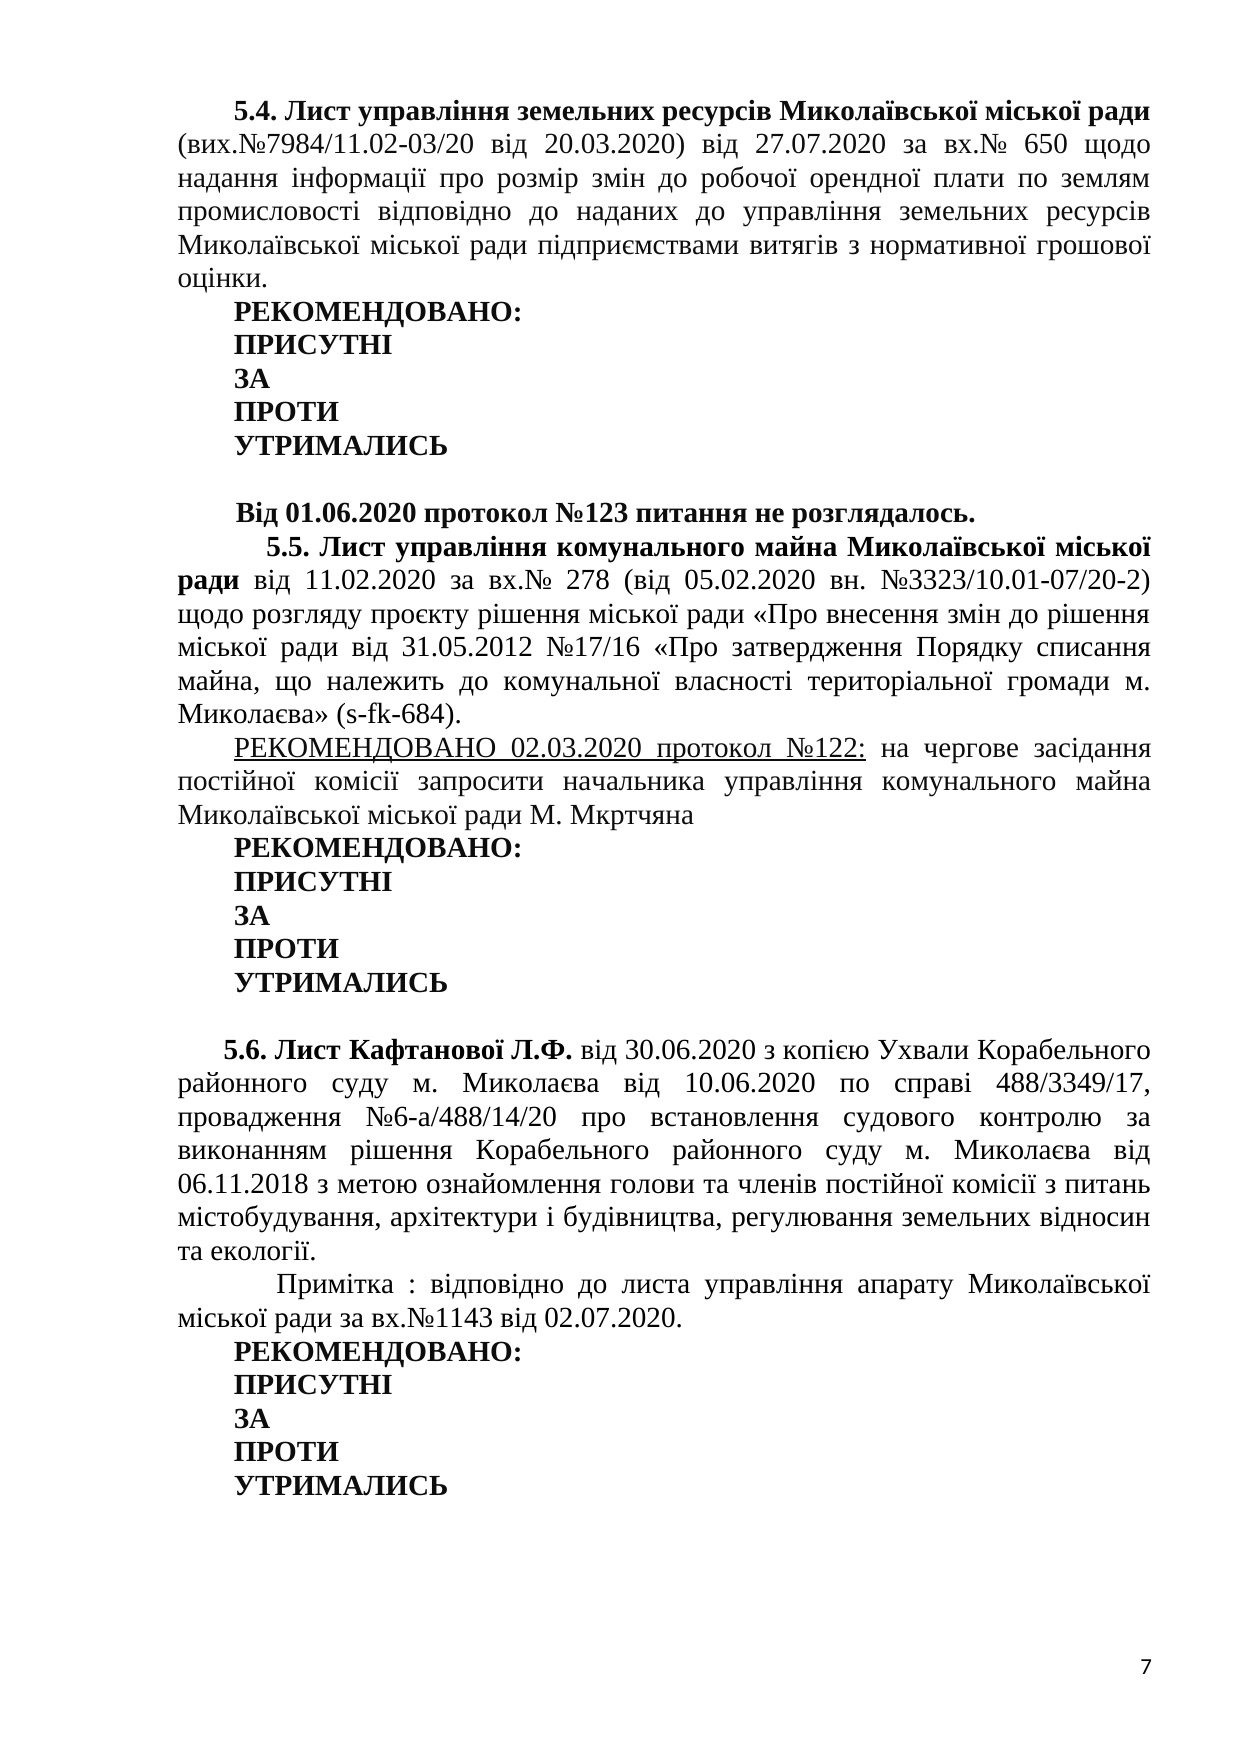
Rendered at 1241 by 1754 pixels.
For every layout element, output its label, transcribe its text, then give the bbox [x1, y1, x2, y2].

text ЗА [177, 1401, 1152, 1434]
text УТРИМАЛИСЬ [177, 428, 1152, 462]
text Примітка : відповідно до листа управління апарату Миколаївської міської ради за вх.№1143 від 02.07.2020. [177, 1267, 1152, 1334]
text ЗА [177, 898, 1152, 931]
text ПРОТИ [177, 1434, 1152, 1468]
text ПРИСУТНІ [177, 1367, 1152, 1401]
text 5.4. Лист управління земельних ресурсів Миколаївської міської ради (вих.№7984/11.02-03/20 від 20.03.2020) від 27.07.2020 за вх.№ 650 щодо надання інформації про розмір змін до робочої орендної плати по землям промисловості відповідно до наданих до управління земельних ресурсів Миколаївської міської ради підприємствами витягів з нормативної грошової оцінки. [177, 93, 1152, 294]
text 5.5. Лист управління комунального майна Миколаївської міської ради від 11.02.2020 за вх.№ 278 (від 05.02.2020 вн. №3323/10.01-07/20-2) щодо розгляду проєкту рішення міської ради «Про внесення змін до рішення міської ради від 31.05.2012 №17/16 «Про затвердження Порядку списання майна, що належить до комунальної власності територіальної громади м. Миколаєва» (s-fk-684). [177, 529, 1152, 730]
text 5.6. Лист Кафтанової Л.Ф. від 30.06.2020 з копією Ухвали Корабельного районного суду м. Миколаєва від 10.06.2020 по справі 488/3349/17, провадження №6-а/488/14/20 про встановлення судового контролю за виконанням рішення Корабельного районного суду м. Миколаєва від 06.11.2018 з метою ознайомлення голови та членів постійної комісії з питань містобудування, архітектури і будівництва, регулювання земельних відносин та екології. [177, 1032, 1152, 1267]
text ПРИСУТНІ [177, 327, 1152, 361]
text УТРИМАЛИСЬ [177, 1468, 1152, 1501]
text ПРОТИ [177, 931, 1152, 965]
text РЕКОМЕНДОВАНО: [177, 294, 1152, 327]
text Від 01.06.2020 протокол №123 питання не розглядалось. [177, 495, 1152, 529]
text ЗА [177, 361, 1152, 394]
text УТРИМАЛИСЬ [177, 965, 1152, 998]
text РЕКОМЕНДОВАНО: [177, 1334, 1152, 1367]
text РЕКОМЕНДОВАНО 02.03.2020 протокол №122: на чергове засідання постійної комісії запросити начальника управління комунального майна Миколаївської міської ради М. Мкртчяна [177, 730, 1152, 831]
text ПРОТИ [177, 394, 1152, 428]
text ПРИСУТНІ [177, 864, 1152, 898]
text РЕКОМЕНДОВАНО: [177, 831, 1152, 864]
